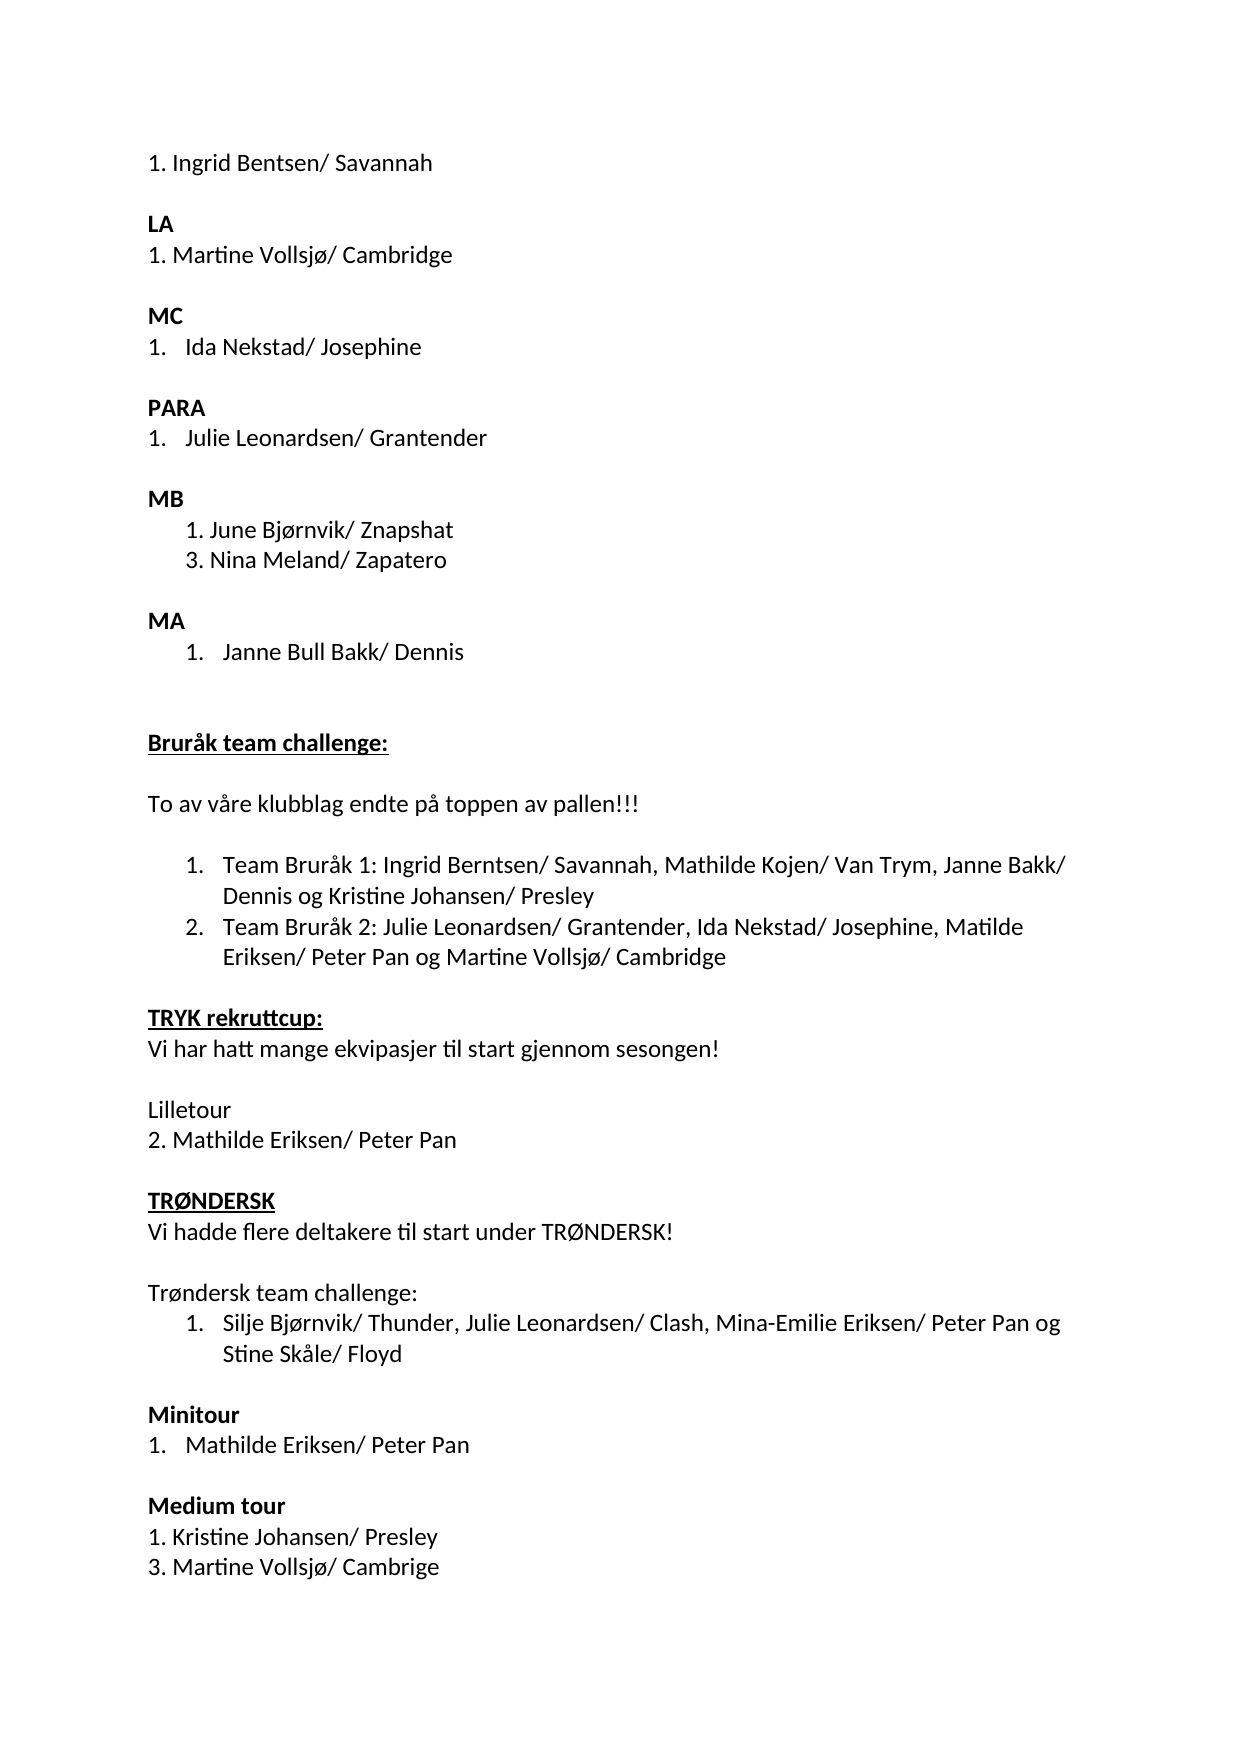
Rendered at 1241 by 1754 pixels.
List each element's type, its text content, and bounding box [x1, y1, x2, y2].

text Bruråk team challenge: [148, 727, 1093, 758]
text 3. Martine Vollsjø/ Cambrige [148, 1552, 1093, 1582]
text Lilletour [148, 1094, 1093, 1124]
text 2. Mathilde Eriksen/ Peter Pan [148, 1124, 1093, 1155]
list Team Bruråk 2: Julie Leonardsen/ Grantender, Ida Nekstad/ Josephine, Matilde Eriksen/ Peter Pan og Martine Vollsjø/ Cambridge [185, 911, 1093, 972]
text 1. Ingrid Bentsen/ Savannah [148, 148, 1093, 178]
list 1. June Bjørnvik/ Znapshat [185, 514, 1093, 544]
list Julie Leonardsen/ Grantender [148, 422, 1093, 453]
text To av våre klubblag endte på toppen av pallen!!! [148, 788, 1093, 819]
text MB [148, 483, 1093, 514]
list Team Bruråk 1: Ingrid Berntsen/ Savannah, Mathilde Kojen/ Van Trym, Janne Bakk/ Dennis og Kristine Johansen/ Presley [185, 849, 1093, 911]
text Trøndersk team challenge: [148, 1277, 1093, 1307]
list 3. Nina Meland/ Zapatero [185, 544, 1093, 575]
text LA [148, 209, 1093, 239]
text Minitour [148, 1399, 1093, 1429]
text Vi hadde flere deltakere til start under TRØNDERSK! [148, 1216, 1093, 1246]
text 1. Kristine Johansen/ Presley [148, 1521, 1093, 1552]
text MC [148, 300, 1093, 331]
list Mathilde Eriksen/ Peter Pan [148, 1429, 1093, 1460]
list PARA [148, 392, 1093, 422]
text 1. Martine Vollsjø/ Cambridge [148, 239, 1093, 270]
list Janne Bull Bakk/ Dennis [185, 636, 1093, 666]
text Vi har hatt mange ekvipasjer til start gjennom sesongen! [148, 1033, 1093, 1063]
list MA [148, 605, 1093, 636]
text TRYK rekruttcup: [148, 1002, 1093, 1033]
text Medium tour [148, 1491, 1093, 1521]
list Ida Nekstad/ Josephine [148, 331, 1093, 361]
list Silje Bjørnvik/ Thunder, Julie Leonardsen/ Clash, Mina-Emilie Eriksen/ Peter Pan og Stine Skåle/ Floyd [185, 1307, 1093, 1368]
text TRØNDERSK [148, 1185, 1093, 1216]
